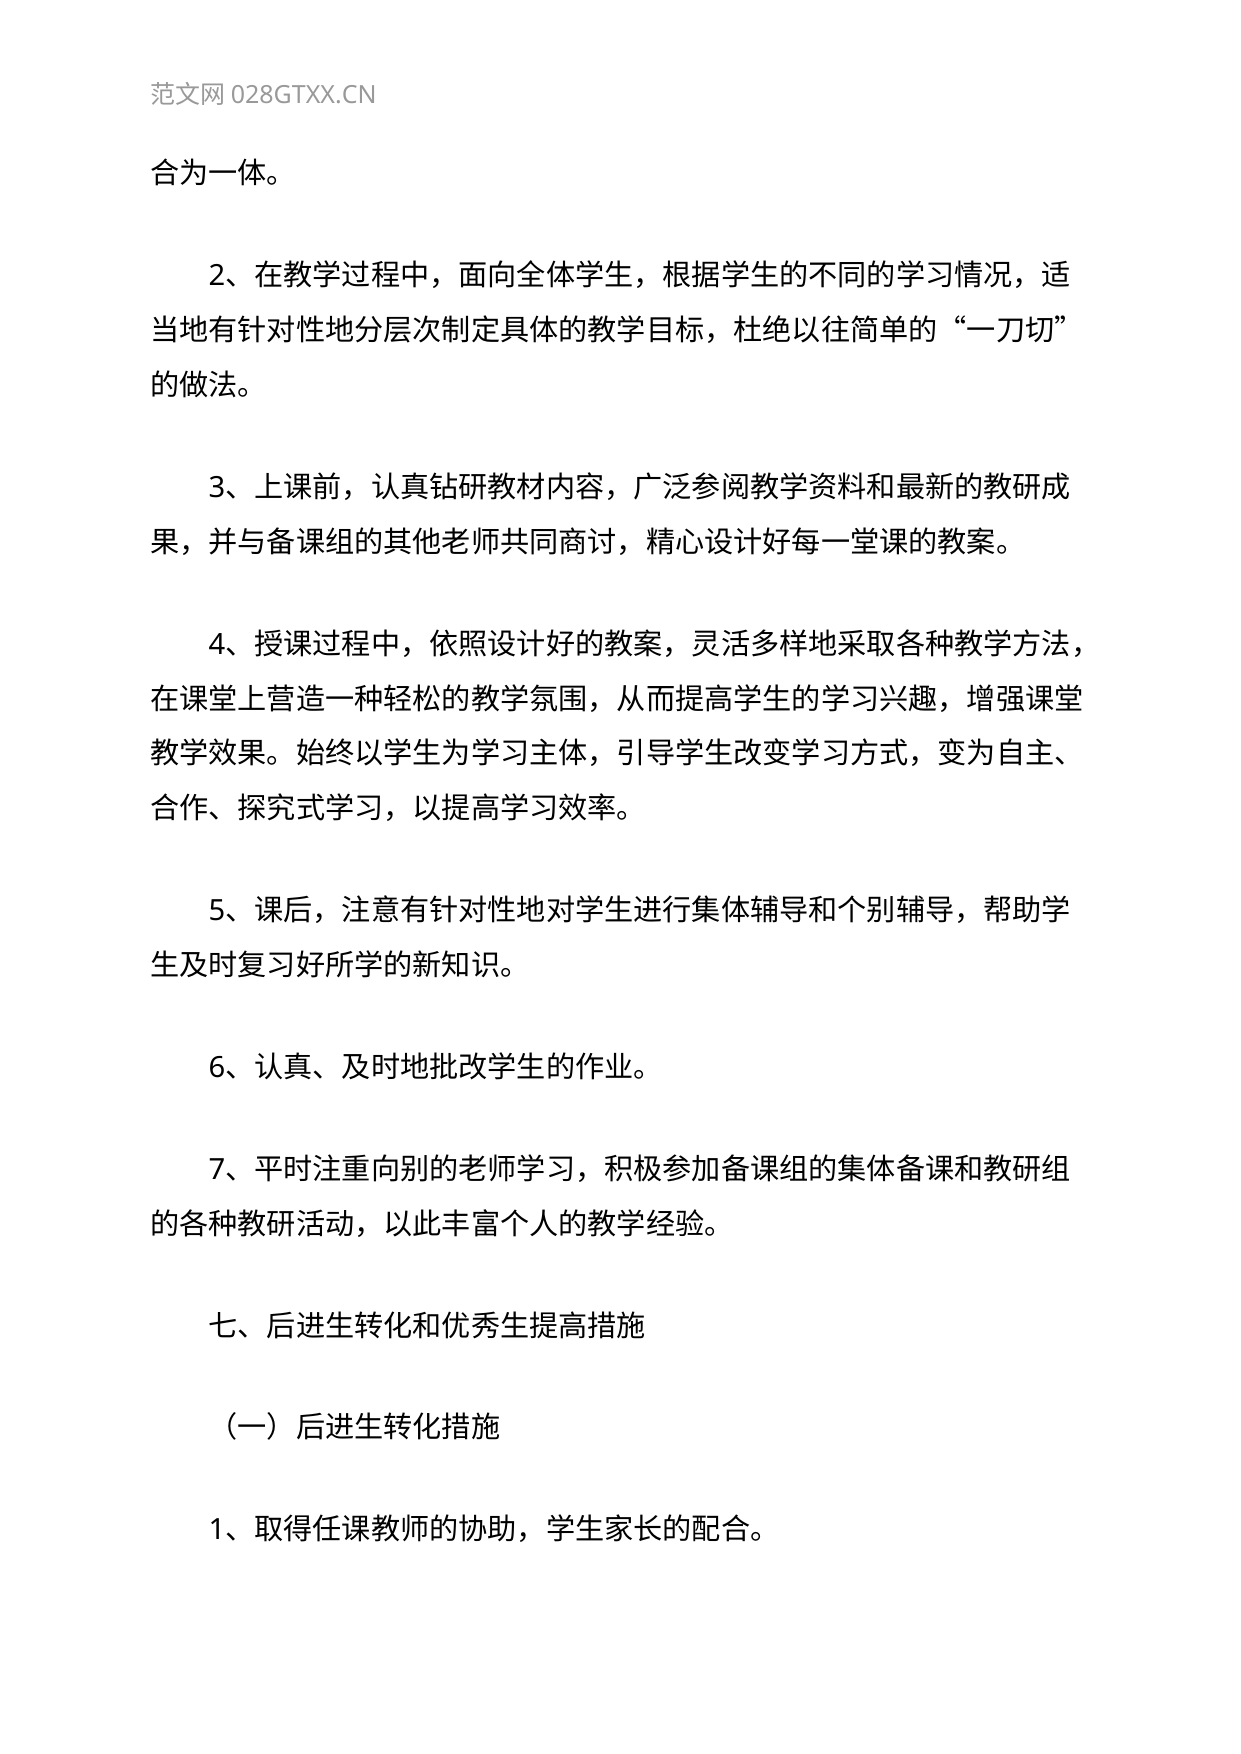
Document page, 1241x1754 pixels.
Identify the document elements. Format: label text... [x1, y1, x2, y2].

text 6、认真、及时地批改学生的作业。 [150, 1043, 1090, 1086]
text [150, 150, 1090, 192]
text 4、授课过程中，依照设计好的教案，灵活多样地采取各种教学方法，在课堂上营造一种轻松的教学氛围，从而提高学生的学习兴趣，增强课堂教学效果。始终以学生为学习主体，引导学生改变学习方式，变为自主、合作、探究式学习，以提高学习效率。 [150, 620, 1090, 827]
text 七、后进生转化和优秀生提高措施 [150, 1302, 1090, 1344]
text 3、上课前，认真钻研教材内容，广泛参阅教学资料和最新的教研成果，并与备课组的其他老师共同商讨，精心设计好每一堂课的教案。 [150, 463, 1090, 561]
text 7、平时注重向别的老师学习，积极参加备课组的集体备课和教研组的各种教研活动，以此丰富个人的教学经验。 [150, 1146, 1090, 1243]
text 2、在教学过程中，面向全体学生，根据学生的不同的学习情况，适当地有针对性地分层次制定具体的教学目标，杜绝以往简单的“一刀切”的做法。 [150, 252, 1090, 404]
text （一）后进生转化措施 [150, 1404, 1090, 1446]
text 1、取得任课教师的协助，学生家长的配合。 [150, 1506, 1090, 1548]
text 5、课后，注意有针对性地对学生进行集体辅导和个别辅导，帮助学生及时复习好所学的新知识。 [150, 887, 1090, 984]
